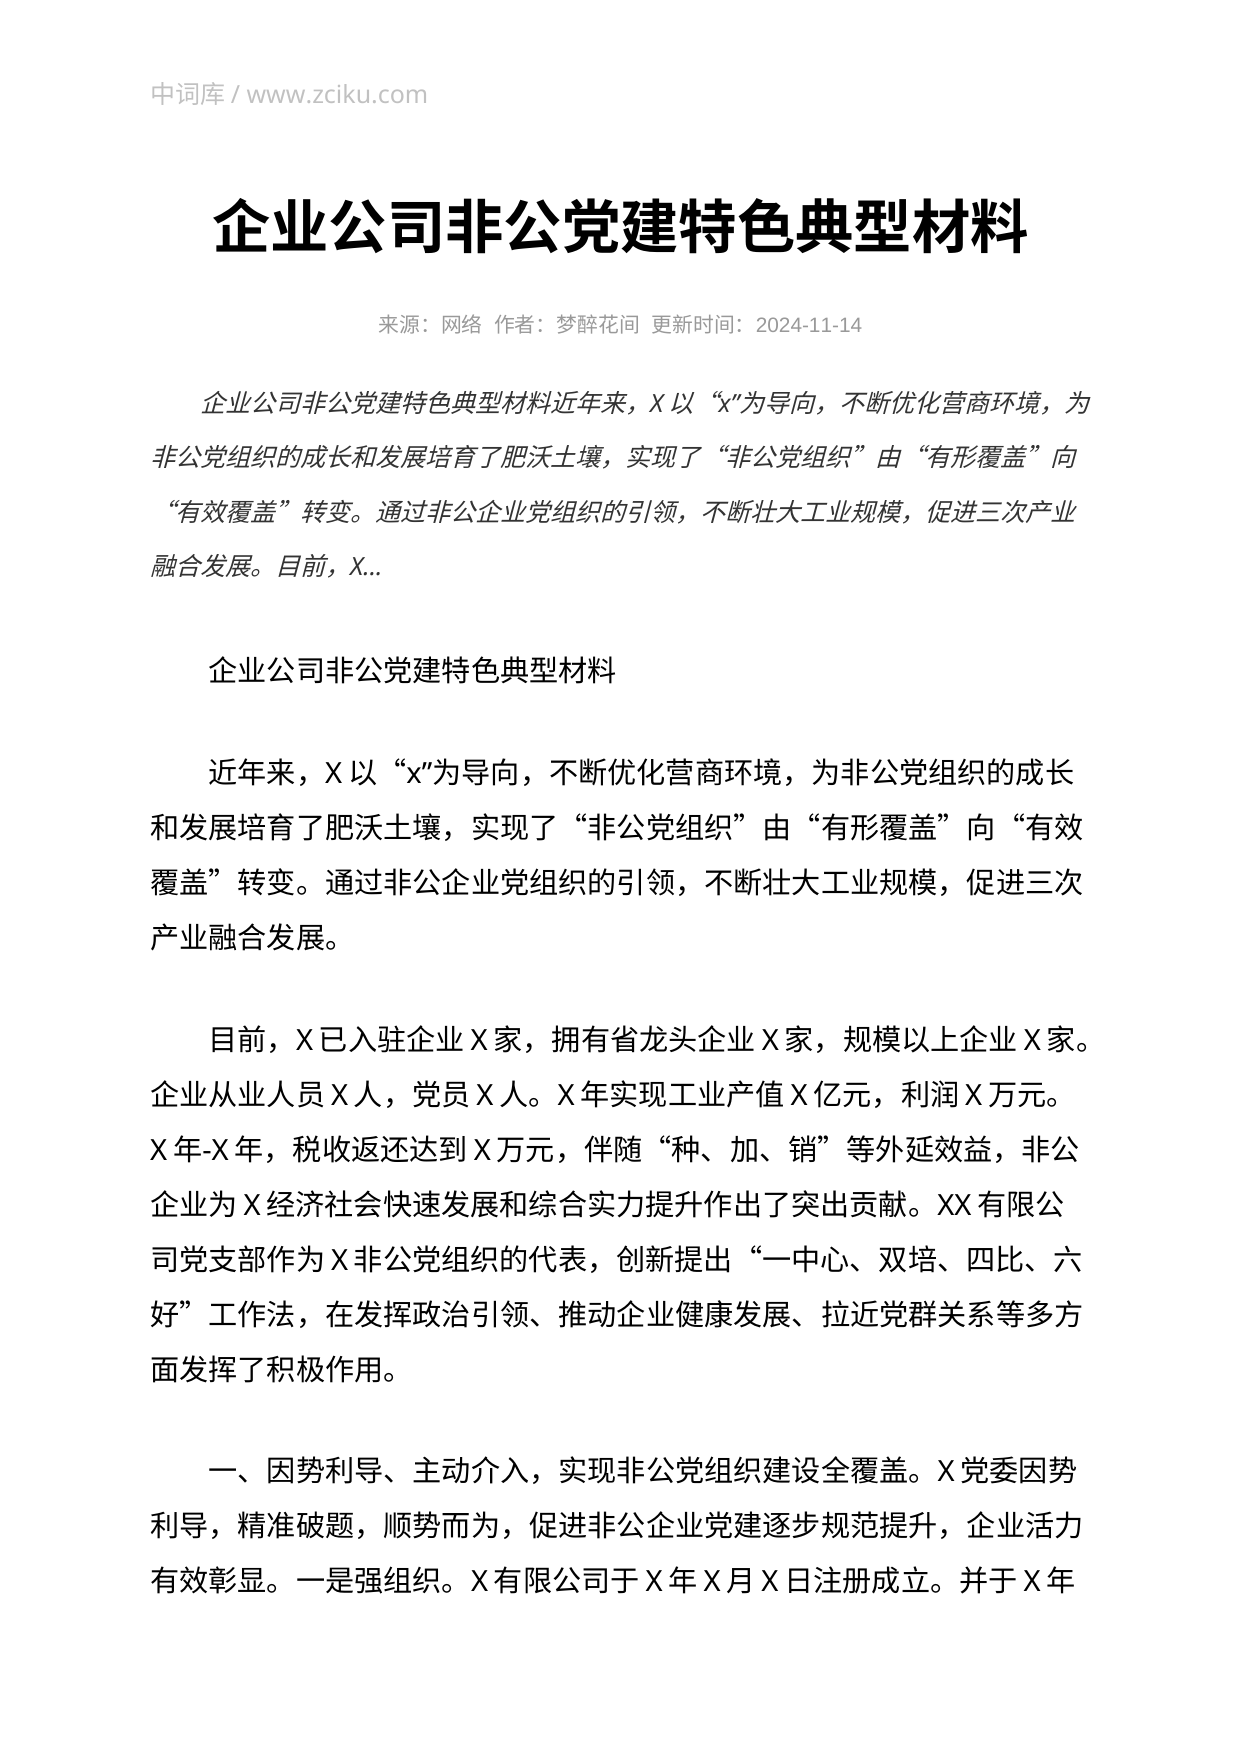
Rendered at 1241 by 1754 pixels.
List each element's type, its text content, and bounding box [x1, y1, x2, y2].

text 近年来，X以“x”为导向，不断优化营商环境，为非公党组织的成长和发展培育了肥沃土壤，实现了“非公党组织”由“有形覆盖”向“有效覆盖”转变。通过非公企业党组织的引领，不断壮大工业规模，促进三次产业融合发展。 [150, 749, 1090, 957]
text 来源：网络 作者：梦醉花间 更新时间：2024-11-14 [150, 313, 1090, 337]
text 目前，X已入驻企业X家，拥有省龙头企业X家，规模以上企业X家。企业从业人员X人，党员X人。X年实现工业产值X亿元，利润X万元。X年-X年，税收返还达到X万元，伴随“种、加、销”等外延效益，非公企业为X经济社会快速发展和综合实力提升作出了突出贡献。XX有限公司党支部作为X非公党组织的代表，创新提出“一中心、双培、四比、六好”工作法，在发挥政治引领、推动企业健康发展、拉近党群关系等多方面发挥了积极作用。 [150, 1016, 1090, 1388]
text 企业公司非公党建特色典型材料 [150, 648, 1090, 690]
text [150, 1448, 1090, 1600]
subtitle 企业公司非公党建特色典型材料 [150, 181, 1090, 266]
text 企业公司非公党建特色典型材料近年来，X以“x”为导向，不断优化营商环境，为非公党组织的成长和发展培育了肥沃土壤，实现了“非公党组织”由“有形覆盖”向“有效覆盖”转变。通过非公企业党组织的引领，不断壮大工业规模，促进三次产业融合发展。目前，X... [150, 383, 1090, 583]
